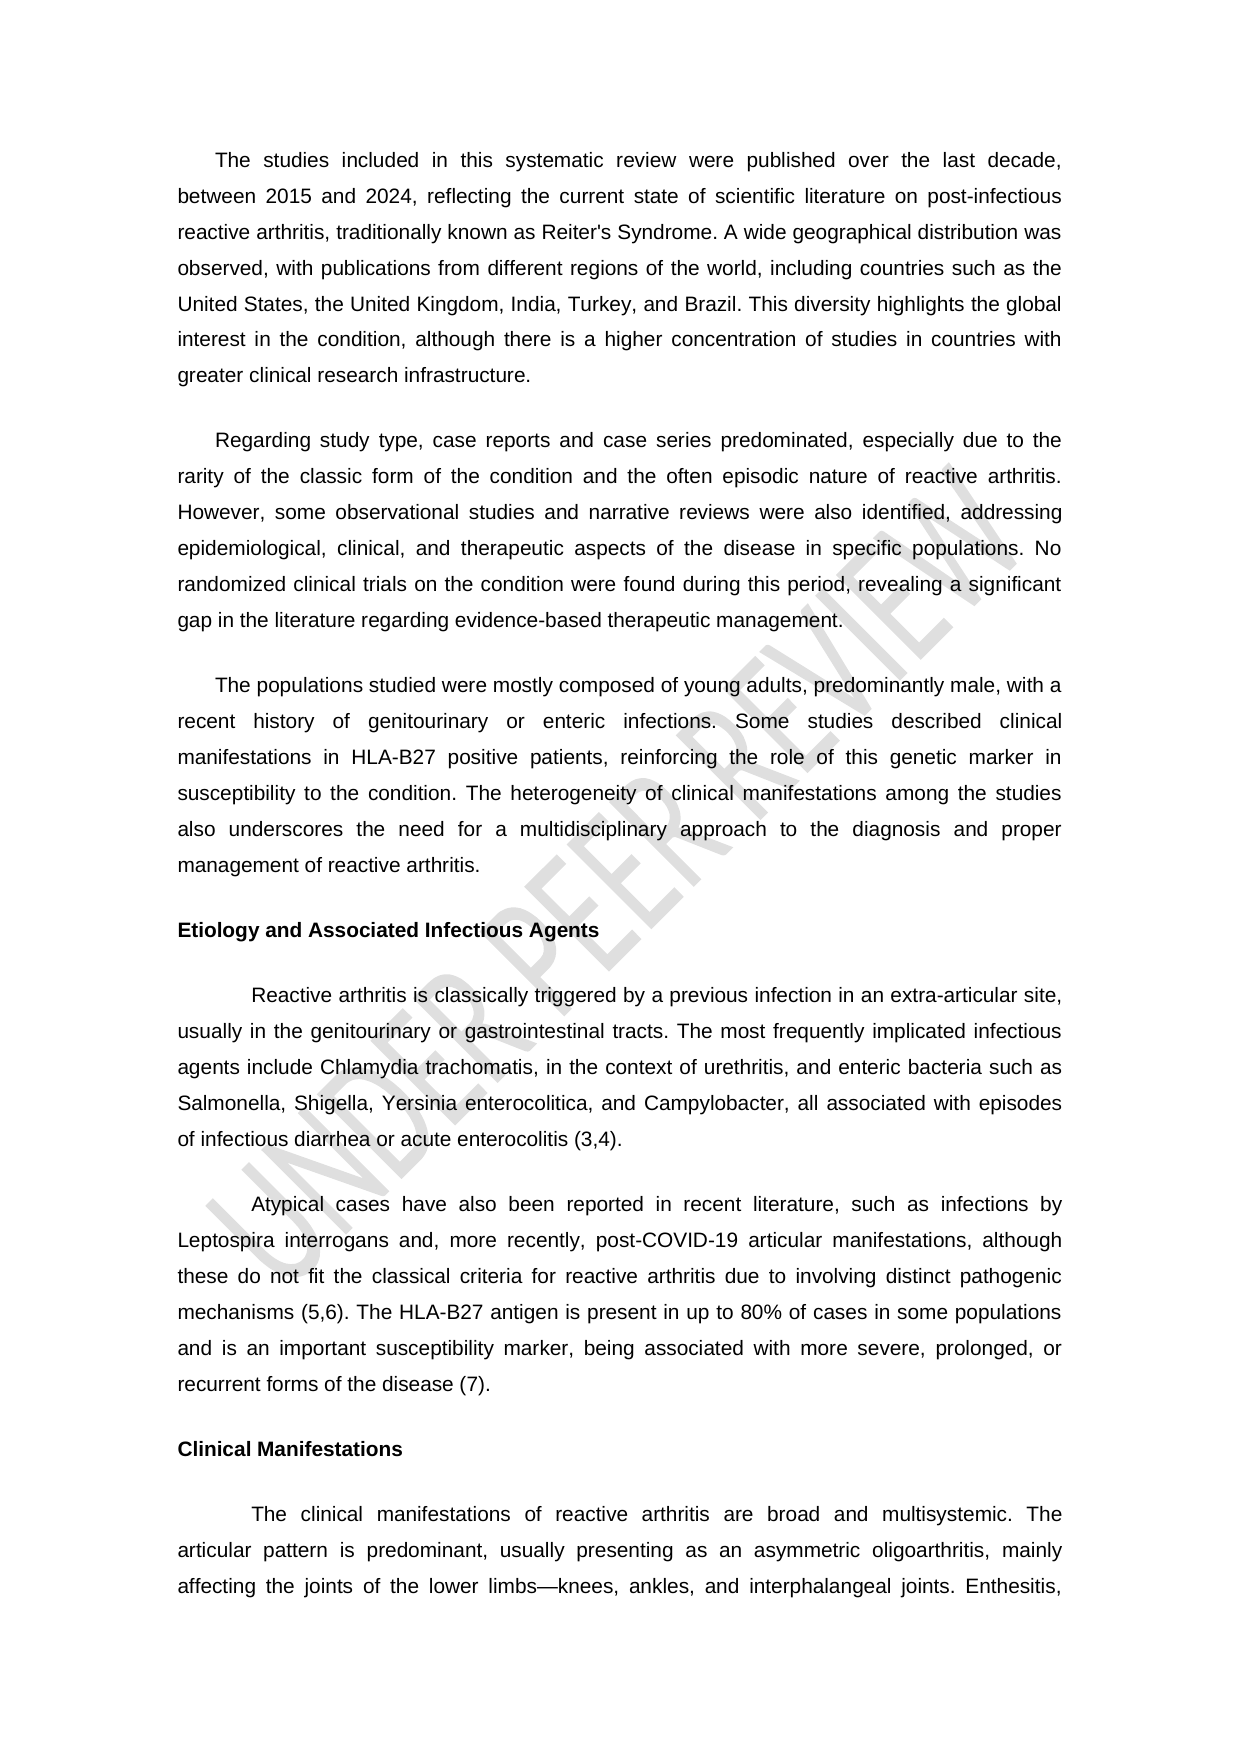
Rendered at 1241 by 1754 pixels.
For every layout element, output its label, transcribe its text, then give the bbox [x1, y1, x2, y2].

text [177, 1502, 1063, 1598]
text Clinical Manifestations [177, 1437, 1063, 1461]
text Etiology and Associated Infectious Agents [177, 918, 1063, 942]
text The populations studied were mostly composed of young adults, predominantly male, with a recent history of genitourinary or enteric infections. Some studies described clinical manifestations in HLA-B27 positive patients, reinforcing the role of this genetic marker in susceptibility to the condition. The heterogeneity of clinical manifestations among the studies also underscores the need for a multidisciplinary approach to the diagnosis and proper management of reactive arthritis. [177, 673, 1063, 877]
text Regarding study type, case reports and case series predominated, especially due to the rarity of the classic form of the condition and the often episodic nature of reactive arthritis. However, some observational studies and narrative reviews were also identified, addressing epidemiological, clinical, and therapeutic aspects of the disease in specific populations. No randomized clinical trials on the condition were found during this period, revealing a significant gap in the literature regarding evidence-based therapeutic management. [177, 428, 1063, 632]
text The studies included in this systematic review were published over the last decade, between 2015 and 2024, reflecting the current state of scientific literature on post-infectious reactive arthritis, traditionally known as Reiter's Syndrome. A wide geographical distribution was observed, with publications from different regions of the world, including countries such as the United States, the United Kingdom, India, Turkey, and Brazil. This diversity highlights the global interest in the condition, although there is a higher concentration of studies in countries with greater clinical research infrastructure. [177, 148, 1063, 387]
text Atypical cases have also been reported in recent literature, such as infections by Leptospira interrogans and, more recently, post-COVID-19 articular manifestations, although these do not fit the classical criteria for reactive arthritis due to involving distinct pathogenic mechanisms (5,6). The HLA-B27 antigen is present in up to 80% of cases in some populations and is an important susceptibility marker, being associated with more severe, prolonged, or recurrent forms of the disease (7). [177, 1192, 1063, 1396]
text Reactive arthritis is classically triggered by a previous infection in an extra-articular site, usually in the genitourinary or gastrointestinal tracts. The most frequently implicated infectious agents include Chlamydia trachomatis, in the context of urethritis, and enteric bacteria such as Salmonella, Shigella, Yersinia enterocolitica, and Campylobacter, all associated with episodes of infectious diarrhea or acute enterocolitis (3,4). [177, 983, 1063, 1151]
